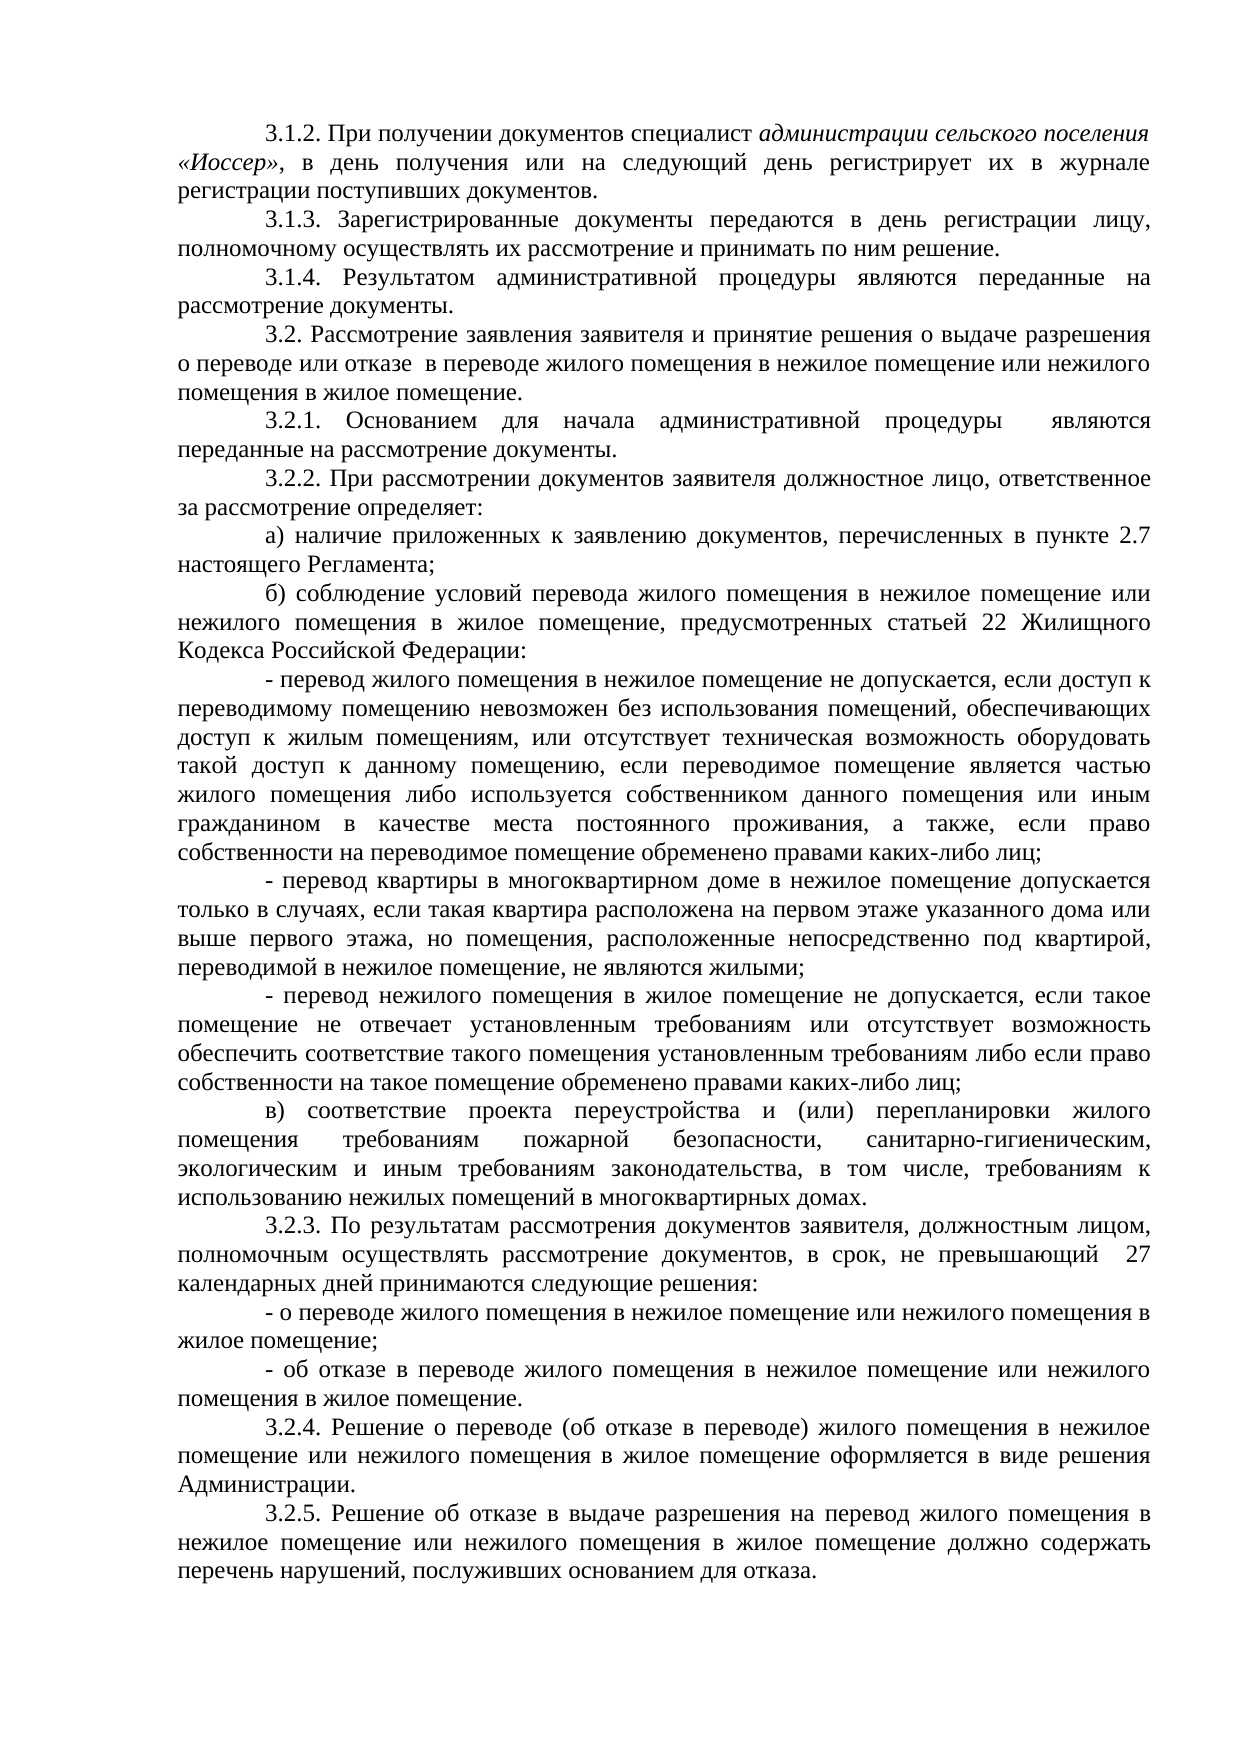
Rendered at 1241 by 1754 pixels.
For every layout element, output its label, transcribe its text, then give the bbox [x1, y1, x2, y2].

text 3.1.4. Результатом административной процедуры являются переданные на рассмотрение документы. [177, 262, 1152, 319]
text 3.2.3. По результатам рассмотрения документов заявителя, должностным лицом, полномочным осуществлять рассмотрение документов, в срок, не превышающий 27 календарных дней принимаются следующие решения: [177, 1211, 1152, 1297]
text а) наличие приложенных к заявлению документов, перечисленных в пункте 2.7 настоящего Регламента; [177, 521, 1152, 578]
text - перевод жилого помещения в нежилое помещение не допускается, если доступ к переводимому помещению невозможен без использования помещений, обеспечивающих доступ к жилым помещениям, или отсутствует техническая возможность оборудовать такой доступ к данному помещению, если переводимое помещение является частью жилого помещения либо используется собственником данного помещения или иным гражданином в качестве места постоянного проживания, а также, если право собственности на переводимое помещение обременено правами каких-либо лиц; [177, 664, 1152, 866]
text - об отказе в переводе жилого помещения в нежилое помещение или нежилого помещения в жилое помещение. [177, 1354, 1152, 1412]
text 3.2.2. При рассмотрении документов заявителя должностное лицо, ответственное за рассмотрение определяет: [177, 463, 1152, 521]
text 3.1.3. Зарегистрированные документы передаются в день регистрации лицу, полномочному осуществлять их рассмотрение и принимать по ним решение. [177, 204, 1152, 262]
text 3.2. Рассмотрение заявления заявителя и принятие решения о выдаче разрешения о переводе или отказе в переводе жилого помещения в нежилое помещение или нежилого помещения в жилое помещение. [177, 319, 1152, 406]
text 3.2.5. Решение об отказе в выдаче разрешения на перевод жилого помещения в нежилое помещение или нежилого помещения в жилое помещение должно содержать перечень нарушений, послуживших основанием для отказа. [177, 1498, 1152, 1584]
text б) соблюдение условий перевода жилого помещения в нежилое помещение или нежилого помещения в жилое помещение, предусмотренных статьей 22 Жилищного Кодекса Российской Федерации: [177, 578, 1152, 664]
text 3.1.2. При получении документов специалист администрации сельского поселения «Иоссер», в день получения или на следующий день регистрирует их в журнале регистрации поступивших документов. [177, 118, 1152, 204]
text 3.2.1. Основанием для начала административной процедуры являются переданные на рассмотрение документы. [177, 406, 1152, 463]
text 3.2.4. Решение о переводе (об отказе в переводе) жилого помещения в нежилое помещение или нежилого помещения в жилое помещение оформляется в виде решения Администрации. [177, 1412, 1152, 1498]
text - перевод квартиры в многоквартирном доме в нежилое помещение допускается только в случаях, если такая квартира расположена на первом этаже указанного дома или выше первого этажа, но помещения, расположенные непосредственно под квартирой, переводимой в нежилое помещение, не являются жилыми; [177, 866, 1152, 981]
text - о переводе жилого помещения в нежилое помещение или нежилого помещения в жилое помещение; [177, 1297, 1152, 1354]
text - перевод нежилого помещения в жилое помещение не допускается, если такое помещение не отвечает установленным требованиям или отсутствует возможность обеспечить соответствие такого помещения установленным требованиям либо если право собственности на такое помещение обременено правами каких-либо лиц; [177, 981, 1152, 1096]
text в) соответствие проекта переустройства и (или) перепланировки жилого помещения требованиям пожарной безопасности, санитарно-гигиеническим, экологическим и иным требованиям законодательства, в том числе, требованиям к использованию нежилых помещений в многоквартирных домах. [177, 1096, 1152, 1211]
